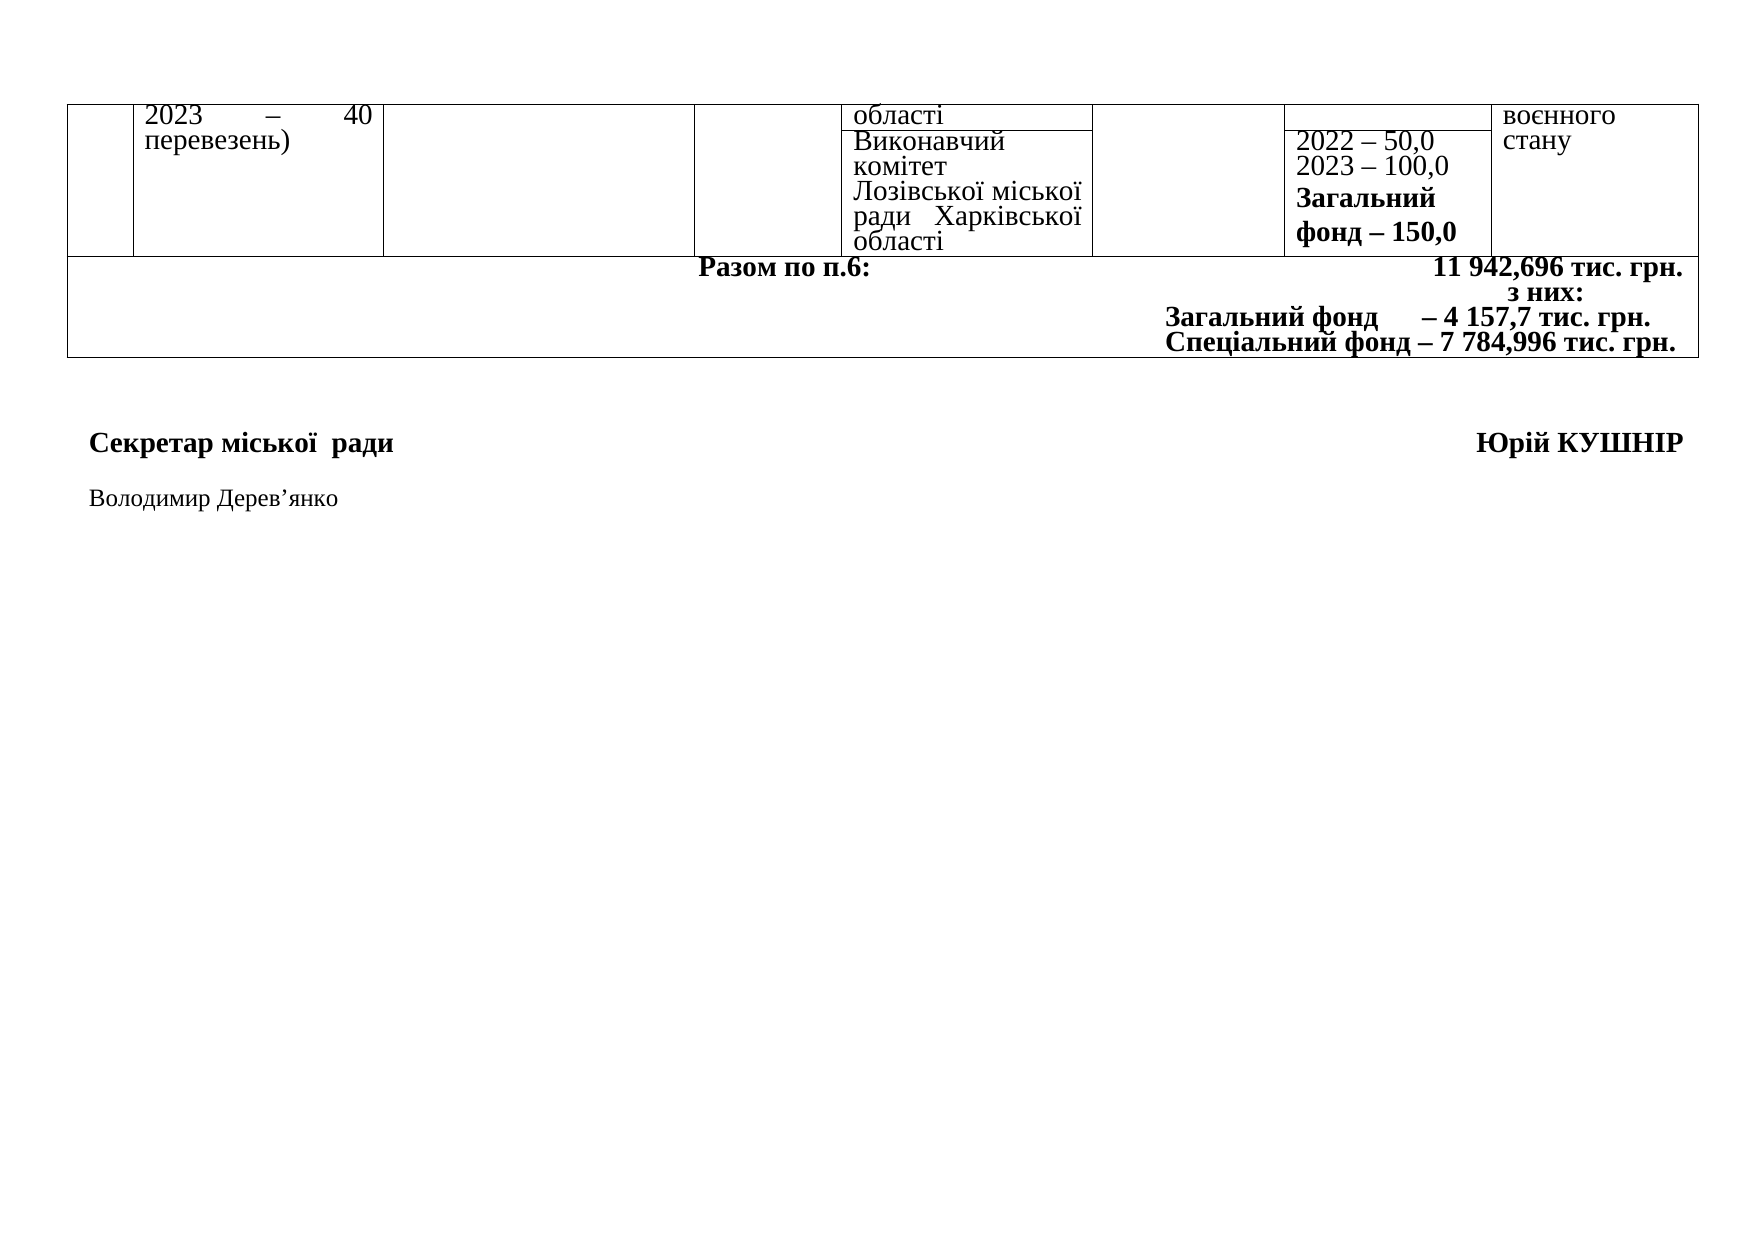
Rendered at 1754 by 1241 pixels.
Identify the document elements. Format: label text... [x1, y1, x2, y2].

table_cell Разом по п.6: 11 942,696 тис. грн. з них: Загальний фонд – 4 157,7 тис. грн. Спеціальний фонд – 7 784,996 тис. грн. [68, 257, 1698, 357]
table_cell Виконавчий комітет Лозівської міської ради Харківської області [842, 131, 1092, 256]
text Володимир Дерев’янко [89, 483, 1683, 511]
table_cell 2022 – 50,0 2023 – 100,0 Загальний фонд – 150,0 [1285, 131, 1491, 256]
text Секретар міської ради Юрій КУШНІР [89, 433, 1687, 458]
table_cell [842, 105, 1092, 129]
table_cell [1285, 105, 1491, 129]
